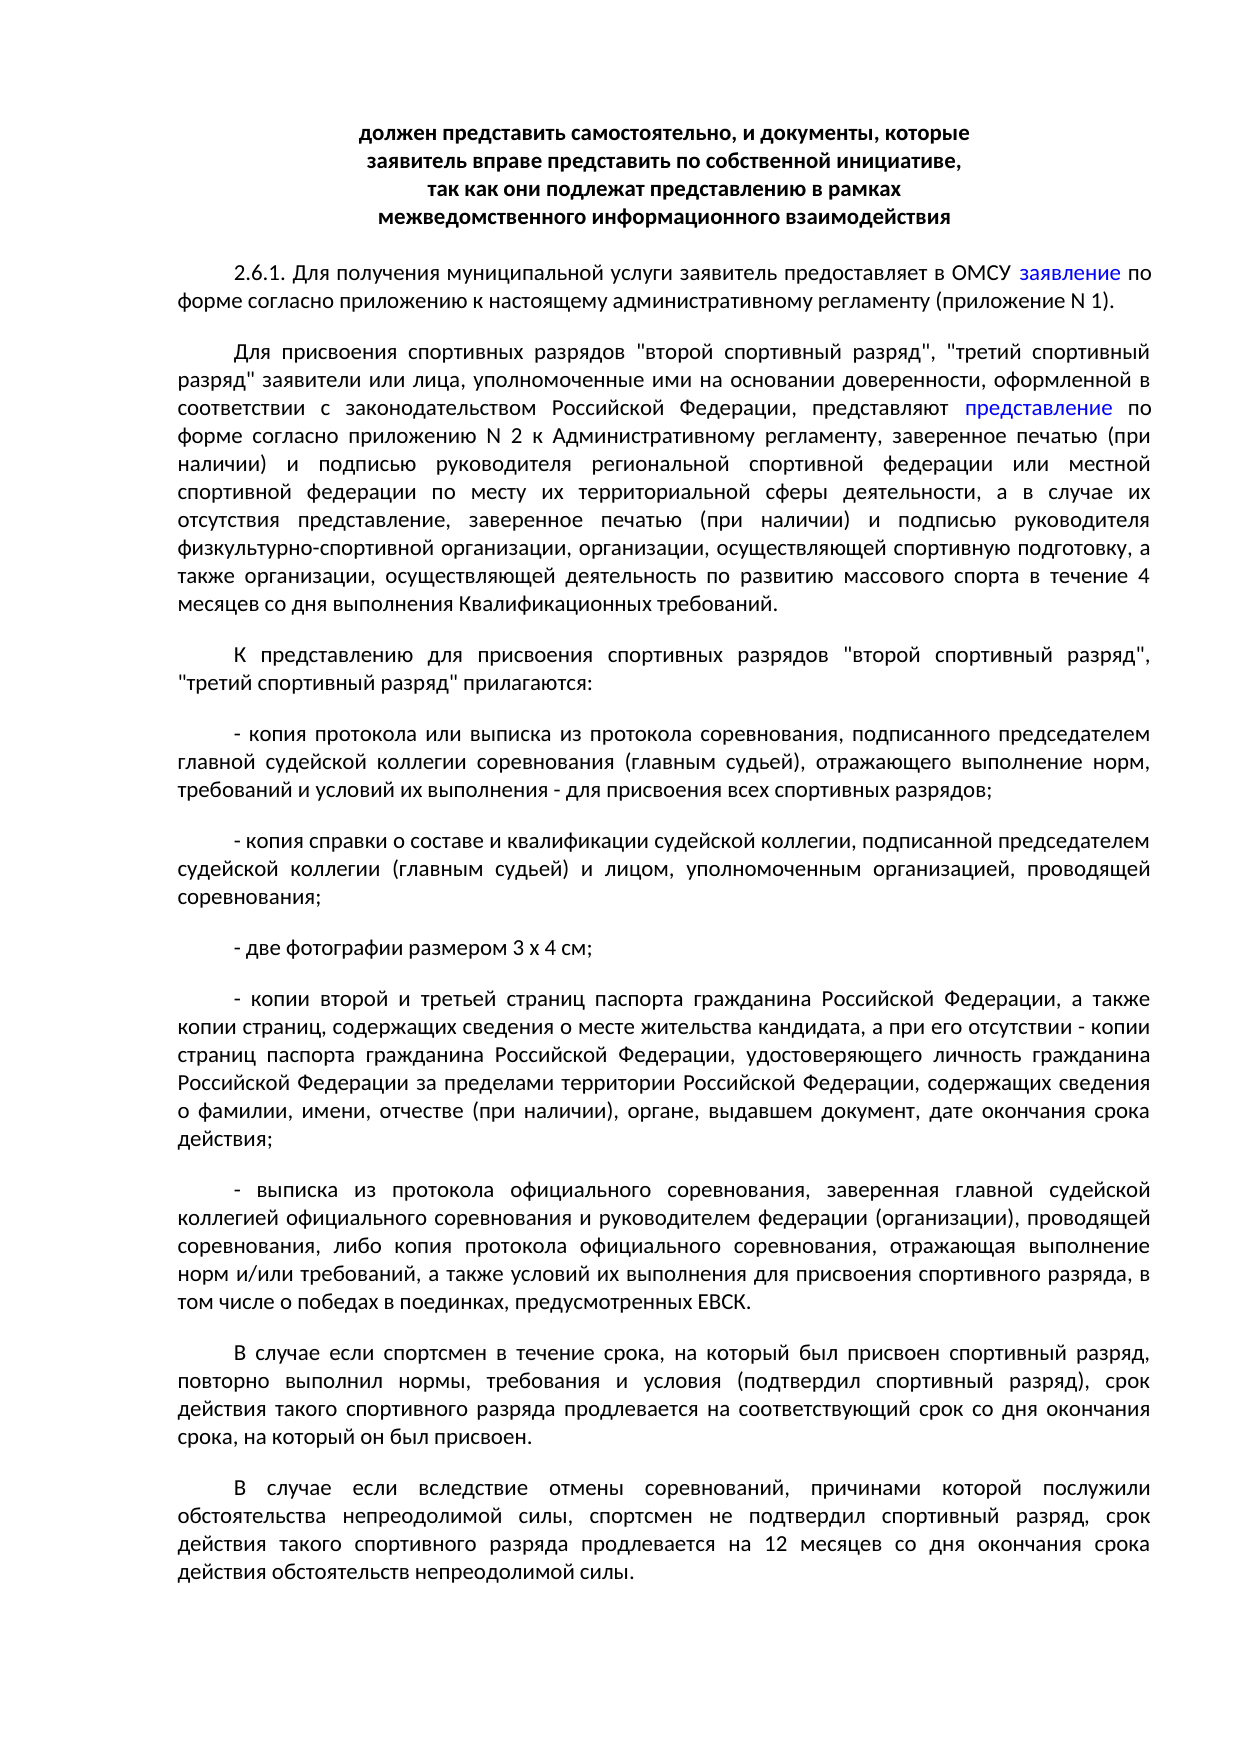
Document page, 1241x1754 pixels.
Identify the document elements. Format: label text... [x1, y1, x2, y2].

text В случае если вследствие отмены соревнований, причинами которой послужили обстоятельства непреодолимой силы, спортсмен не подтвердил спортивный разряд, срок действия такого спортивного разряда продлевается на 12 месяцев со дня окончания срока действия обстоятельств непреодолимой силы. [177, 1473, 1152, 1585]
text В случае если спортсмен в течение срока, на который был присвоен спортивный разряд, повторно выполнил нормы, требования и условия (подтвердил спортивный разряд), срок действия такого спортивного разряда продлевается на соответствующий срок со дня окончания срока, на который он был присвоен. [177, 1338, 1152, 1450]
text К представлению для присвоения спортивных разрядов "второй спортивный разряд", "третий спортивный разряд" прилагаются: [177, 640, 1152, 696]
text - выписка из протокола официального соревнования, заверенная главной судейской коллегией официального соревнования и руководителем федерации (организации), проводящей соревнования, либо копия протокола официального соревнования, отражающая выполнение норм и/или требований, а также условий их выполнения для присвоения спортивного разряда, в том числе о победах в поединках, предусмотренных ЕВСК. [177, 1175, 1152, 1315]
title межведомственного информационного взаимодействия [177, 202, 1152, 230]
title так как они подлежат представлению в рамках [177, 174, 1152, 202]
text - копии второй и третьей страниц паспорта гражданина Российской Федерации, а также копии страниц, содержащих сведения о месте жительства кандидата, а при его отсутствии - копии страниц паспорта гражданина Российской Федерации, удостоверяющего личность гражданина Российской Федерации за пределами территории Российской Федерации, содержащих сведения о фамилии, имени, отчестве (при наличии), органе, выдавшем документ, дате окончания срока действия; [177, 984, 1152, 1152]
title заявитель вправе представить по собственной инициативе, [177, 146, 1152, 174]
text - две фотографии размером 3 x 4 см; [177, 933, 1152, 961]
text - копия протокола или выписка из протокола соревнования, подписанного председателем главной судейской коллегии соревнования (главным судьей), отражающего выполнение норм, требований и условий их выполнения - для присвоения всех спортивных разрядов; [177, 719, 1152, 803]
text 2.6.1. Для получения муниципальной услуги заявитель предоставляет в ОМСУ заявление по форме согласно приложению к настоящему административному регламенту (приложение N 1). [177, 258, 1152, 314]
text Для присвоения спортивных разрядов "второй спортивный разряд", "третий спортивный разряд" заявители или лица, уполномоченные ими на основании доверенности, оформленной в соответствии с законодательством Российской Федерации, представляют представление по форме согласно приложению N 2 к Административному регламенту, заверенное печатью (при наличии) и подписью руководителя региональной спортивной федерации или местной спортивной федерации по месту их территориальной сферы деятельности, а в случае их отсутствия представление, заверенное печатью (при наличии) и подписью руководителя физкультурно-спортивной организации, организации, осуществляющей спортивную подготовку, а также организации, осуществляющей деятельность по развитию массового спорта в течение 4 месяцев со дня выполнения Квалификационных требований. [177, 337, 1152, 617]
title должен представить самостоятельно, и документы, которые [177, 118, 1152, 146]
text - копия справки о составе и квалификации судейской коллегии, подписанной председателем судейской коллегии (главным судьей) и лицом, уполномоченным организацией, проводящей соревнования; [177, 826, 1152, 910]
